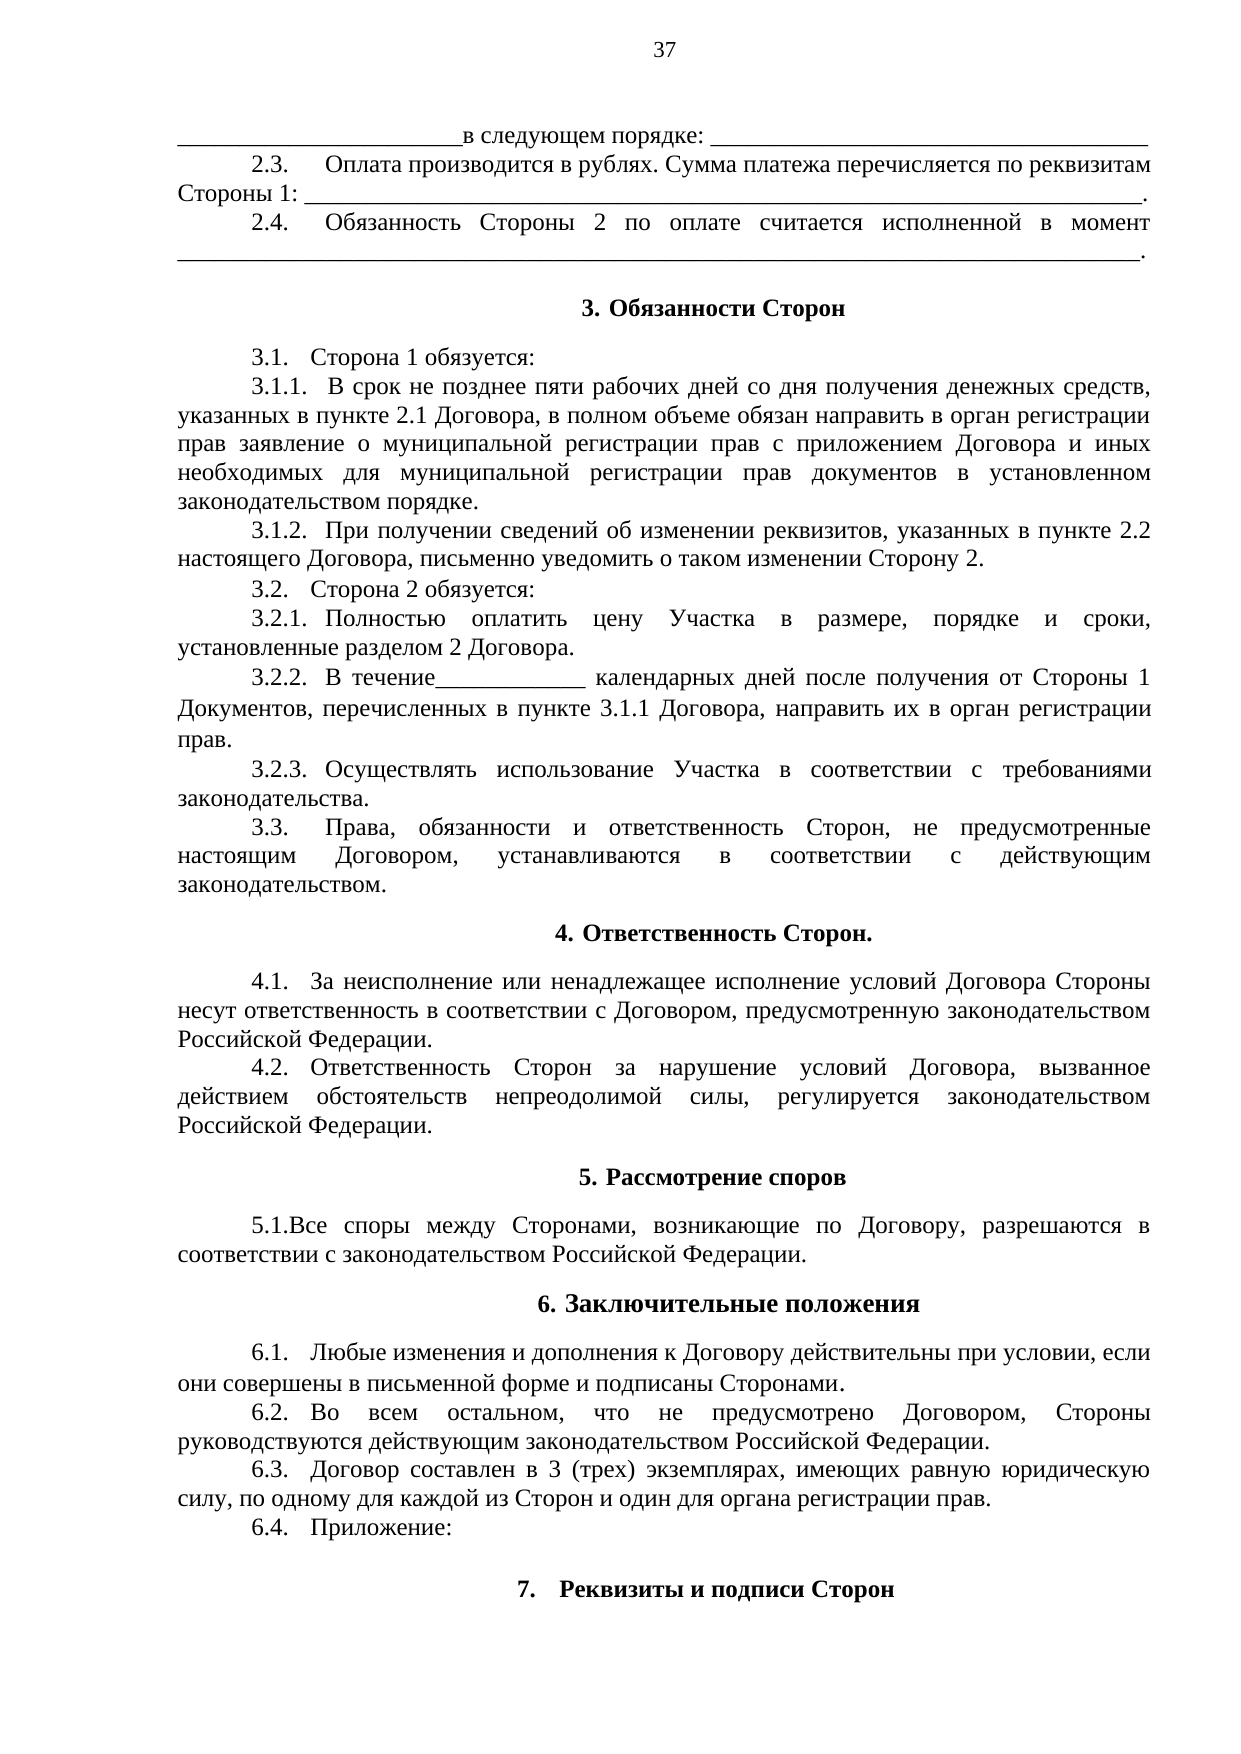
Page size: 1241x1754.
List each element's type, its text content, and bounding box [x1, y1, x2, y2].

list Полностью оплатить цену Участка в размере, порядке и сроки, установленные разделом 2 Договора. [177, 603, 1152, 661]
list Обязанность Стороны 2 по оплате считается исполненной в момент _____________________________________________________________________________. [177, 207, 1151, 264]
list Ответственность Сторон за нарушение условий Договора, вызванное действием обстоятельств непреодолимой силы, регулируется законодательством Российской Федерации. [177, 1052, 1151, 1139]
list Во всем остальном, что не предусмотрено Договором, Стороны руководствуются действующим законодательством Российской Федерации. [177, 1397, 1151, 1454]
list Ответственность Сторон. [555, 918, 1152, 947]
list Приложение: [177, 1512, 1151, 1541]
list Осуществлять использование Участка в соответствии с требованиями законодательства. [177, 754, 1152, 812]
list Оплата производится в рублях. Сумма платежа перечисляется по реквизитам Стороны 1: ___________________________________________________________________. [177, 149, 1151, 207]
list Права, обязанности и ответственность Сторон, не предусмотренные настоящим Договором, устанавливаются в соответствии с действующим законодательством. [177, 812, 1152, 898]
list Сторона 1 обязуется: [177, 342, 1152, 371]
list За неисполнение или ненадлежащее исполнение условий Договора Стороны несут ответственность в соответствии с Договором, предусмотренную законодательством Российской Федерации. [177, 966, 1151, 1052]
list Любые изменения и дополнения к Договору действительны при условии, если они совершены в письменной форме и подписаны Сторонами. [177, 1337, 1151, 1397]
list Обязанности Сторон [581, 293, 1152, 322]
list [177, 118, 1151, 149]
list При получении сведений об изменении реквизитов, указанных в пункте 2.2 настоящего Договора, письменно уведомить о таком изменении Сторону 2. [177, 515, 1152, 572]
list Сторона 2 обязуется: [177, 572, 1152, 603]
list Заключительные положения [537, 1287, 1152, 1318]
list Реквизиты и подписи Сторон [177, 1574, 1137, 1602]
text 5.1.Все споры между Сторонами, возникающие по Договору, разрешаются в соответствии с законодательством Российской Федерации. [177, 1210, 1151, 1268]
list В срок не позднее пяти рабочих дней со дня получения денежных средств, указанных в пункте 2.1 Договора, в полном объеме обязан направить в орган регистрации прав заявление о муниципальной регистрации прав с приложением Договора и иных необходимых для муниципальной регистрации прав документов в установленном законодательством порядке. [177, 371, 1152, 515]
list Договор составлен в 3 (трех) экземплярах, имеющих равную юридическую силу, по одному для каждой из Сторон и один для органа регистрации прав. [177, 1454, 1151, 1512]
list В течение____________ календарных дней после получения от Стороны 1 Документов, перечисленных в пункте 3.1.1 Договора, направить их в орган регистрации прав. [177, 661, 1152, 754]
list Рассмотрение споров [578, 1162, 1152, 1191]
